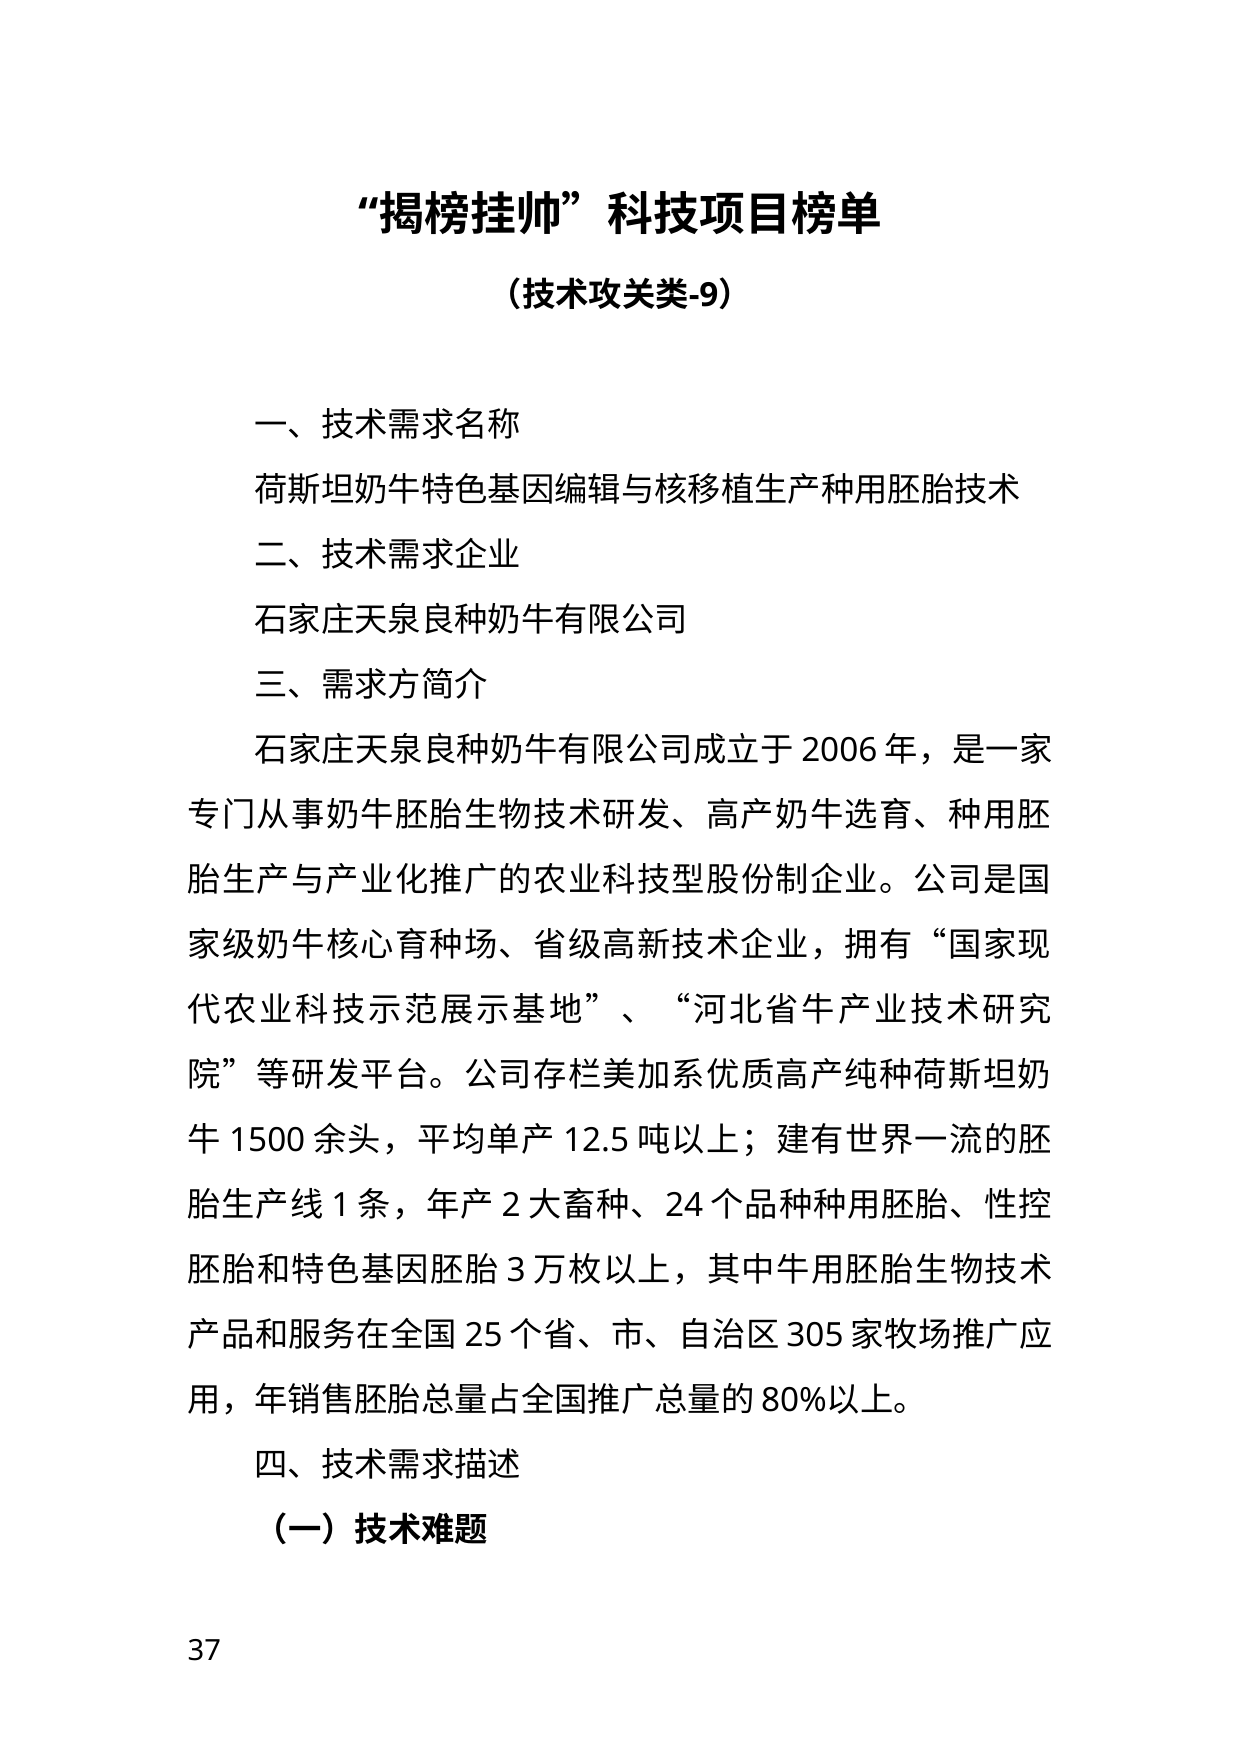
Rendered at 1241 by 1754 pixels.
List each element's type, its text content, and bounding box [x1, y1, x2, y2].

text “揭榜挂帅”科技项目榜单 [187, 162, 1053, 259]
text 四、技术需求描述 [187, 1429, 1053, 1494]
text 一、技术需求名称 [187, 389, 1053, 454]
text （技术攻关类-9） [187, 259, 1053, 324]
text 二、技术需求企业 [187, 519, 1053, 584]
text 石家庄天泉良种奶牛有限公司 [187, 584, 1053, 649]
text 石家庄天泉良种奶牛有限公司成立于2006年，是一家专门从事奶牛胚胎生物技术研发、高产奶牛选育、种用胚胎生产与产业化推广的农业科技型股份制企业。公司是国家级奶牛核心育种场、省级高新技术企业，拥有“国家现代农业科技示范展示基地”、“河北省牛产业技术研究院”等研发平台。公司存栏美加系优质高产纯种荷斯坦奶牛1500余头，平均单产12.5吨以上；建有世界一流的胚胎生产线1条，年产2大畜种、24个品种种用胚胎、性控胚胎和特色基因胚胎3万枚以上，其中牛用胚胎生物技术产品和服务在全国25个省、市、自治区305家牧场推广应用，年销售胚胎总量占全国推广总量的80%以上。 [187, 714, 1053, 1429]
text （一）技术难题 [187, 1494, 1053, 1559]
text 三、需求方简介 [187, 649, 1053, 714]
text 荷斯坦奶牛特色基因编辑与核移植生产种用胚胎技术 [187, 454, 1053, 519]
